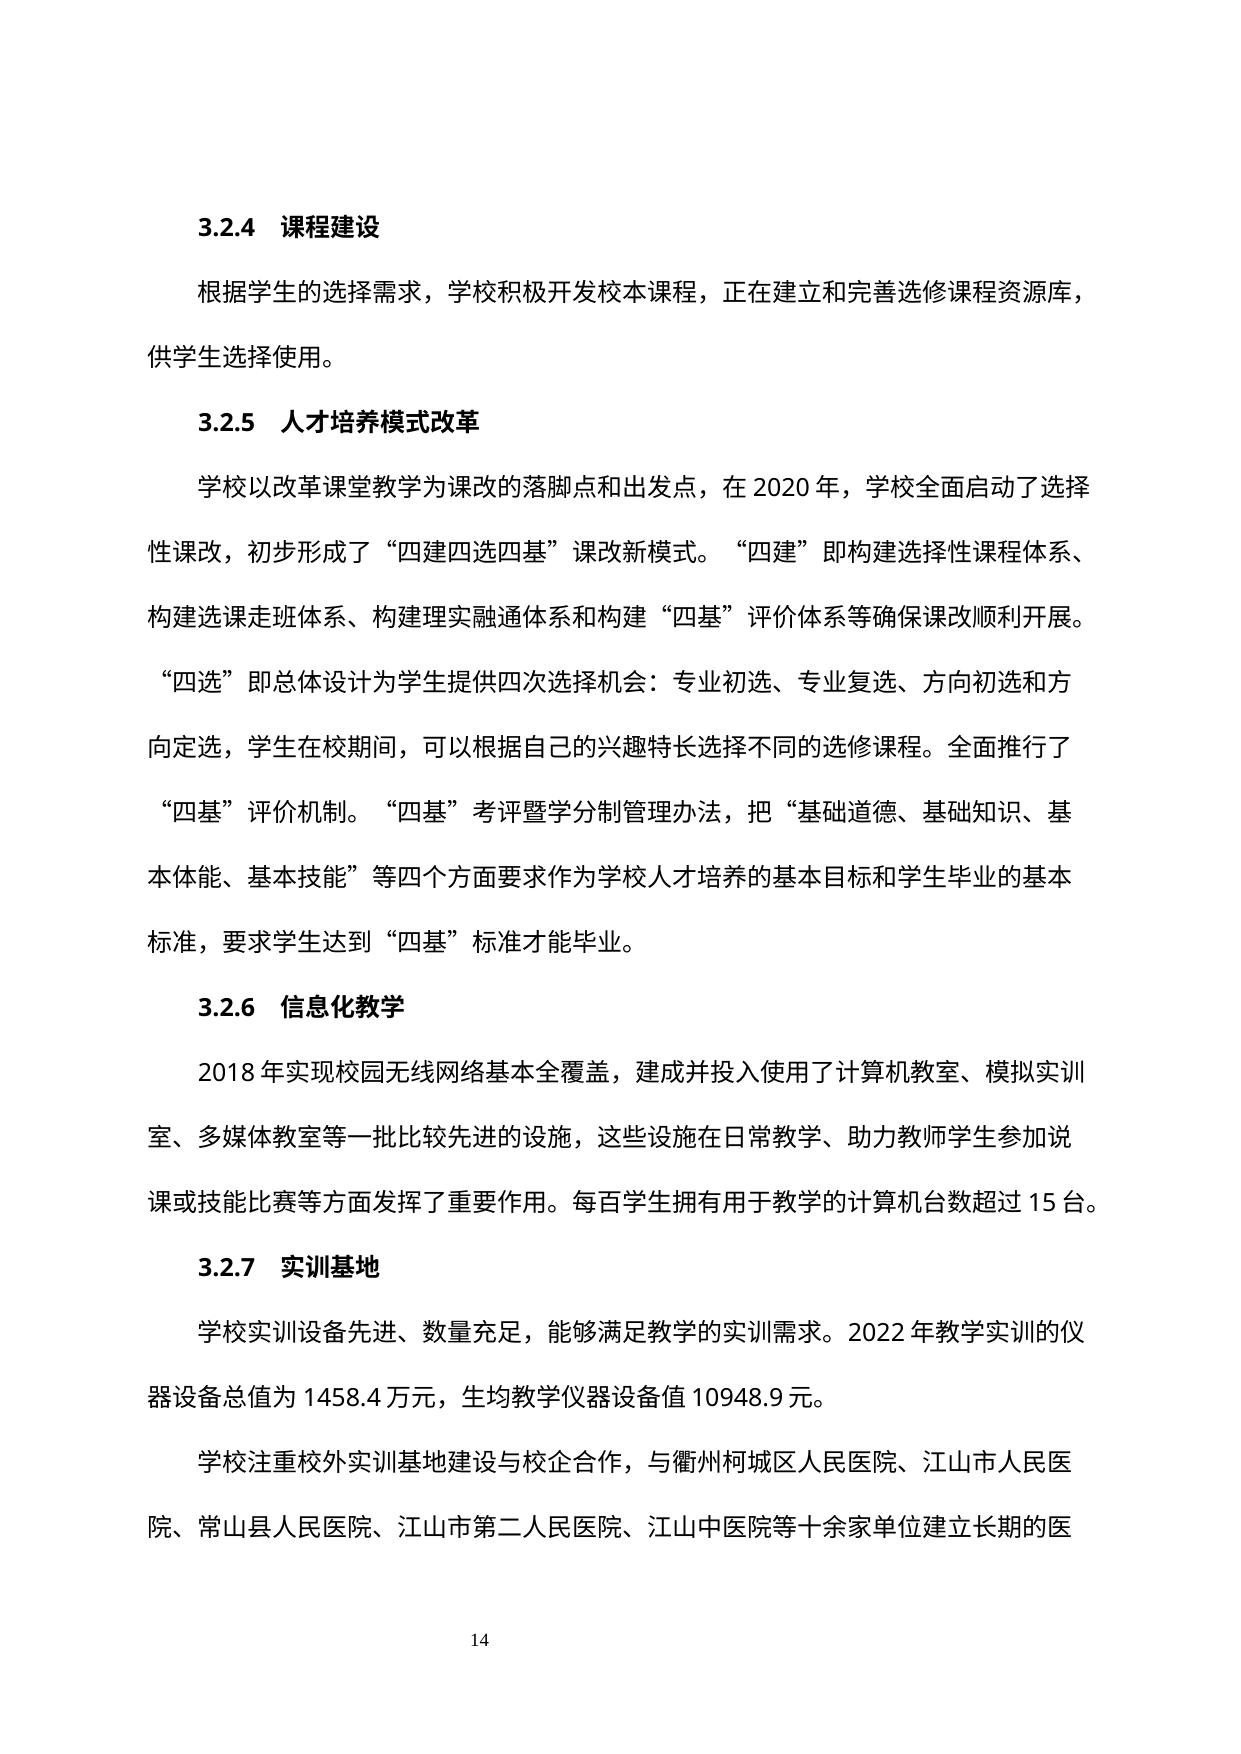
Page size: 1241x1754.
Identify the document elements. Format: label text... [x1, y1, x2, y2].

text 3.2.5 人才培养模式改革 [148, 388, 1093, 453]
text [148, 1428, 1093, 1558]
text 学校实训设备先进、数量充足，能够满足教学的实训需求。2022年教学实训的仪器设备总值为1458.4万元，生均教学仪器设备值10948.9元。 [148, 1298, 1093, 1428]
text 3.2.6 信息化教学 [148, 973, 1093, 1038]
text 2018年实现校园无线网络基本全覆盖，建成并投入使用了计算机教室、模拟实训室、多媒体教室等一批比较先进的设施，这些设施在日常教学、助力教师学生参加说课或技能比赛等方面发挥了重要作用。每百学生拥有用于教学的计算机台数超过15台。 [148, 1038, 1093, 1233]
text 根据学生的选择需求，学校积极开发校本课程，正在建立和完善选修课程资源库，供学生选择使用。 [148, 258, 1093, 388]
text 3.2.7 实训基地 [148, 1233, 1093, 1298]
text 3.2.4 课程建设 [148, 193, 1093, 258]
text 学校以改革课堂教学为课改的落脚点和出发点，在2020年，学校全面启动了选择性课改，初步形成了“四建四选四基”课改新模式。“四建”即构建选择性课程体系、构建选课走班体系、构建理实融通体系和构建“四基”评价体系等确保课改顺利开展。“四选”即总体设计为学生提供四次选择机会：专业初选、专业复选、方向初选和方向定选，学生在校期间，可以根据自己的兴趣特长选择不同的选修课程。全面推行了“四基”评价机制。“四基”考评暨学分制管理办法，把“基础道德、基础知识、基本体能、基本技能”等四个方面要求作为学校人才培养的基本目标和学生毕业的基本标准，要求学生达到“四基”标准才能毕业。 [148, 453, 1093, 973]
